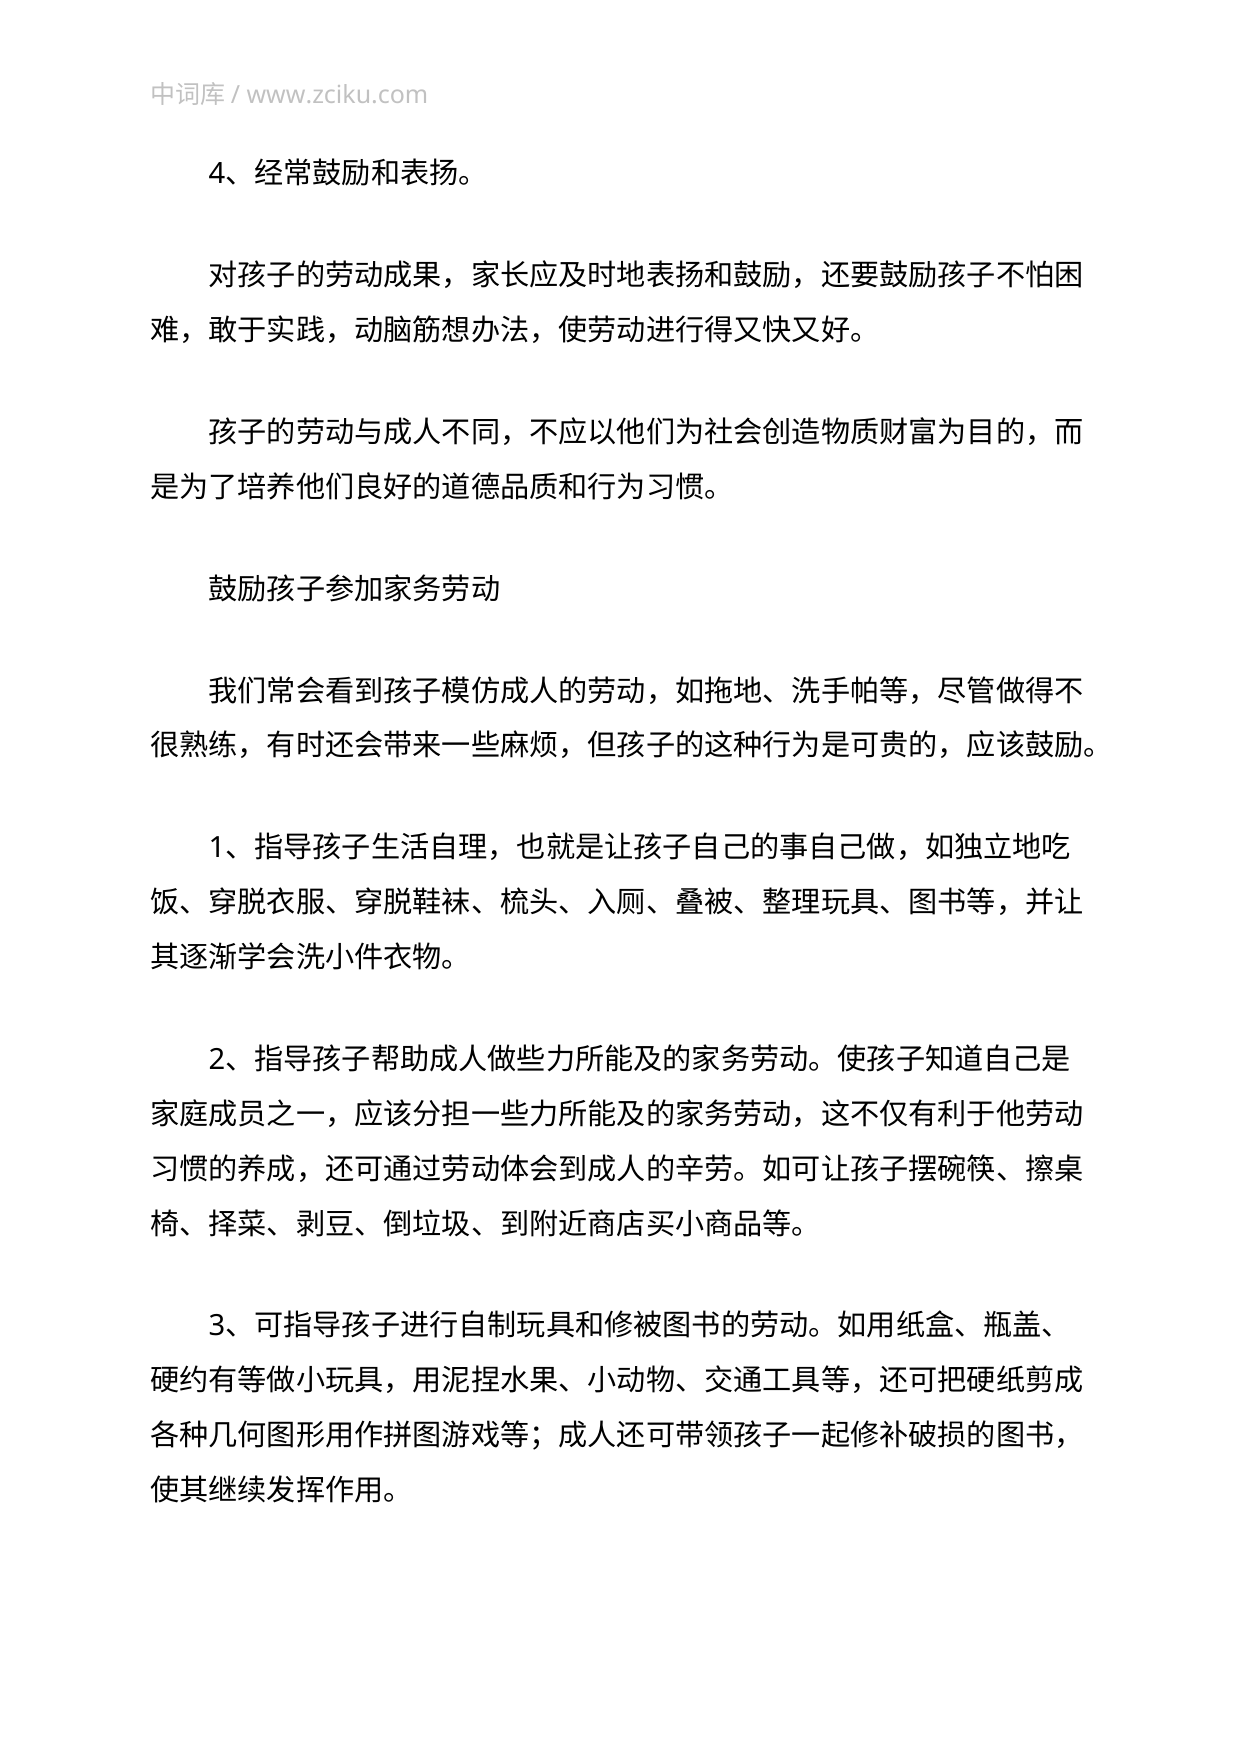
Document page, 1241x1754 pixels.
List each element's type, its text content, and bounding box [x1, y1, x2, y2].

text 鼓励孩子参加家务劳动 [150, 565, 1090, 608]
text 对孩子的劳动成果，家长应及时地表扬和鼓励，还要鼓励孩子不怕困难，敢于实践，动脑筋想办法，使劳动进行得又快又好。 [150, 252, 1090, 349]
text 4、经常鼓励和表扬。 [150, 150, 1090, 192]
text 2、指导孩子帮助成人做些力所能及的家务劳动。使孩子知道自己是家庭成员之一，应该分担一些力所能及的家务劳动，这不仅有利于他劳动习惯的养成，还可通过劳动体会到成人的辛劳。如可让孩子摆碗筷、擦桌椅、择菜、剥豆、倒垃圾、到附近商店买小商品等。 [150, 1035, 1090, 1242]
text 我们常会看到孩子模仿成人的劳动，如拖地、洗手帕等，尽管做得不很熟练，有时还会带来一些麻烦，但孩子的这种行为是可贵的，应该鼓励。 [150, 667, 1090, 764]
text 3、可指导孩子进行自制玩具和修被图书的劳动。如用纸盒、瓶盖、硬约有等做小玩具，用泥捏水果、小动物、交通工具等，还可把硬纸剪成各种几何图形用作拼图游戏等；成人还可带领孩子一起修补破损的图书，使其继续发挥作用。 [150, 1302, 1090, 1509]
text 1、指导孩子生活自理，也就是让孩子自己的事自己做，如独立地吃饭、穿脱衣服、穿脱鞋袜、梳头、入厕、叠被、整理玩具、图书等，并让其逐渐学会洗小件衣物。 [150, 824, 1090, 976]
text 孩子的劳动与成人不同，不应以他们为社会创造物质财富为目的，而是为了培养他们良好的道德品质和行为习惯。 [150, 409, 1090, 506]
